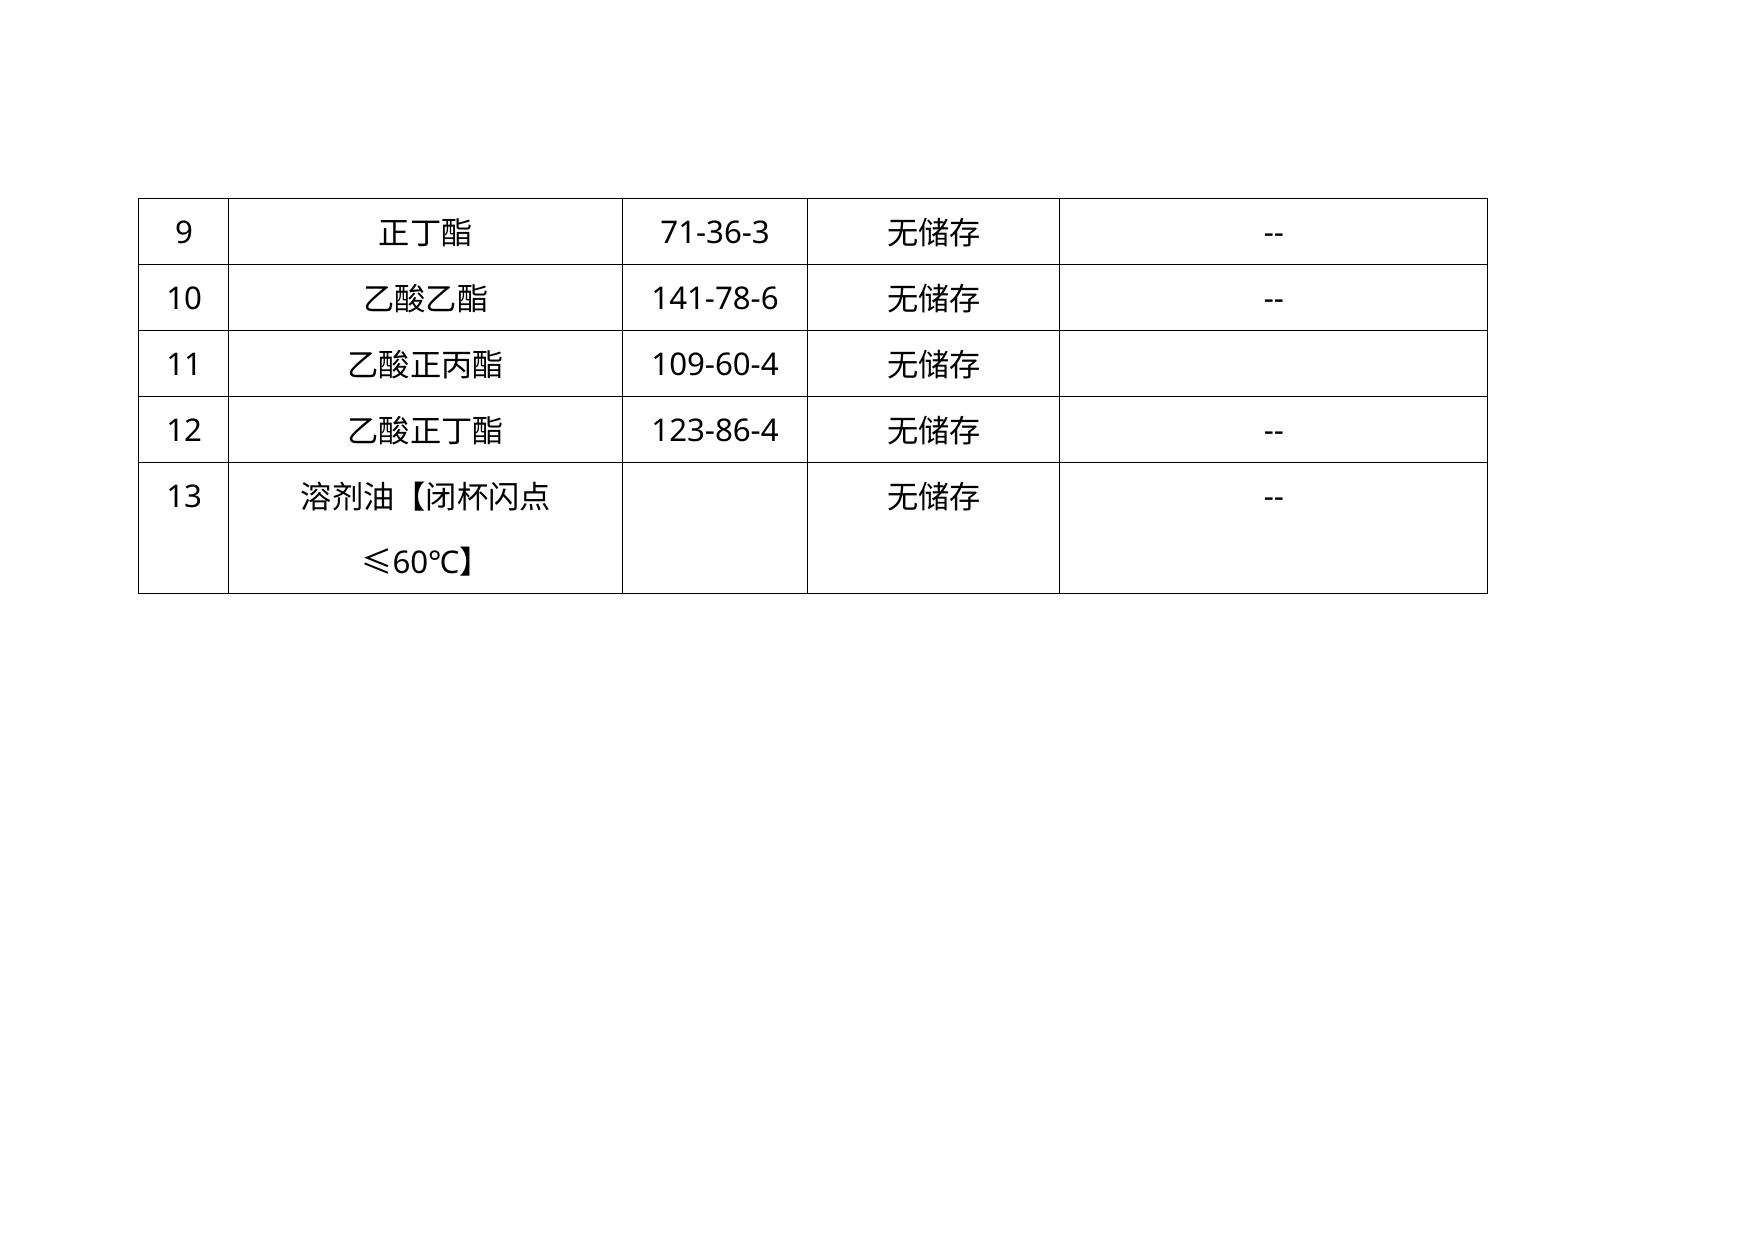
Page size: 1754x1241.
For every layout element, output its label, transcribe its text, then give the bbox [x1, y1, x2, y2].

table_cell 溶剂油【闭杯闪点≤60℃】 [229, 463, 622, 593]
table_cell [623, 463, 807, 593]
table_cell -- [1060, 463, 1487, 593]
table_cell 乙酸正丙酯 [229, 331, 622, 396]
table_cell 无储存 [808, 331, 1059, 396]
table_cell 乙酸乙酯 [229, 265, 622, 330]
table_cell 无储存 [808, 397, 1059, 462]
table_cell 71-36-3 [623, 199, 807, 264]
table_cell 13 [139, 463, 228, 593]
table_cell 正丁酯 [229, 199, 622, 264]
table_cell 12 [139, 397, 228, 462]
table_cell 10 [139, 265, 228, 330]
table_cell 9 [139, 199, 228, 264]
table_cell 无储存 [808, 265, 1059, 330]
table_cell 141-78-6 [623, 265, 807, 330]
table_cell -- [1060, 265, 1487, 330]
table_cell -- [1060, 199, 1487, 264]
table_cell 109-60-4 [623, 331, 807, 396]
table_cell 11 [139, 331, 228, 396]
table_cell [1060, 331, 1487, 396]
table_cell 乙酸正丁酯 [229, 397, 622, 462]
table_cell 无储存 [808, 463, 1059, 593]
table_cell 无储存 [808, 199, 1059, 264]
table_cell 123-86-4 [623, 397, 807, 462]
table_cell -- [1060, 397, 1487, 462]
